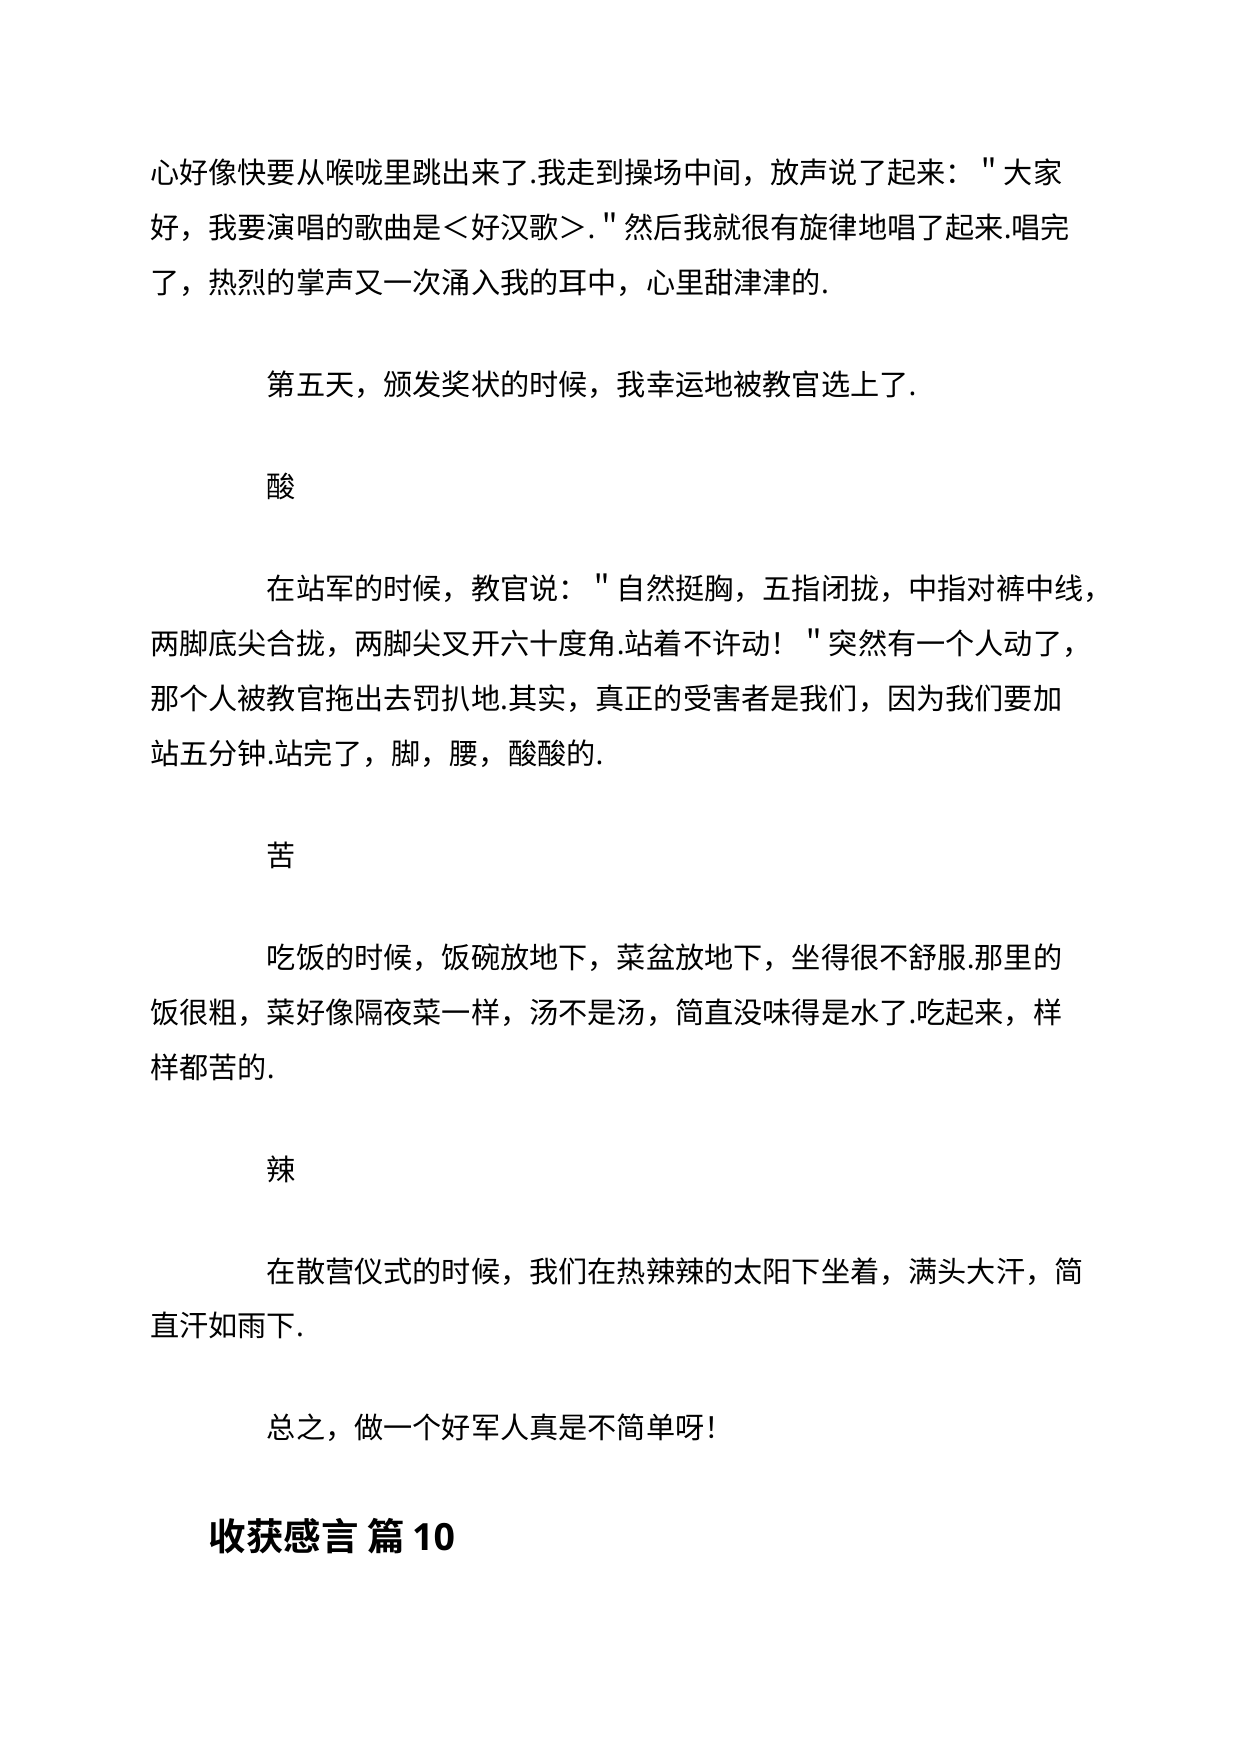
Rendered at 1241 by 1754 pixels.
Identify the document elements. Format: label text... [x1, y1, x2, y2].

text 总之，做一个好军人真是不简单呀！ [150, 1405, 1090, 1447]
text 在站军的时候，教官说：＂自然挺胸，五指闭拢，中指对裤中线，两脚底尖合拢，两脚尖叉开六十度角.站着不许动！＂突然有一个人动了，那个人被教官拖出去罚扒地.其实，真正的受害者是我们，因为我们要加站五分钟.站完了，脚，腰，酸酸的. [150, 566, 1090, 773]
text 酸 [150, 464, 1090, 506]
text 收获感言 篇10 [150, 1507, 1090, 1561]
text 在散营仪式的时候，我们在热辣辣的太阳下坐着，满头大汗，简直汗如雨下. [150, 1248, 1090, 1345]
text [150, 150, 1090, 302]
text 吃饭的时候，饭碗放地下，菜盆放地下，坐得很不舒服.那里的饭很粗，菜好像隔夜菜一样，汤不是汤，简直没味得是水了.吃起来，样样都苦的. [150, 934, 1090, 1087]
text 苦 [150, 833, 1090, 875]
text 辣 [150, 1146, 1090, 1189]
text 第五天，颁发奖状的时候，我幸运地被教官选上了. [150, 362, 1090, 404]
